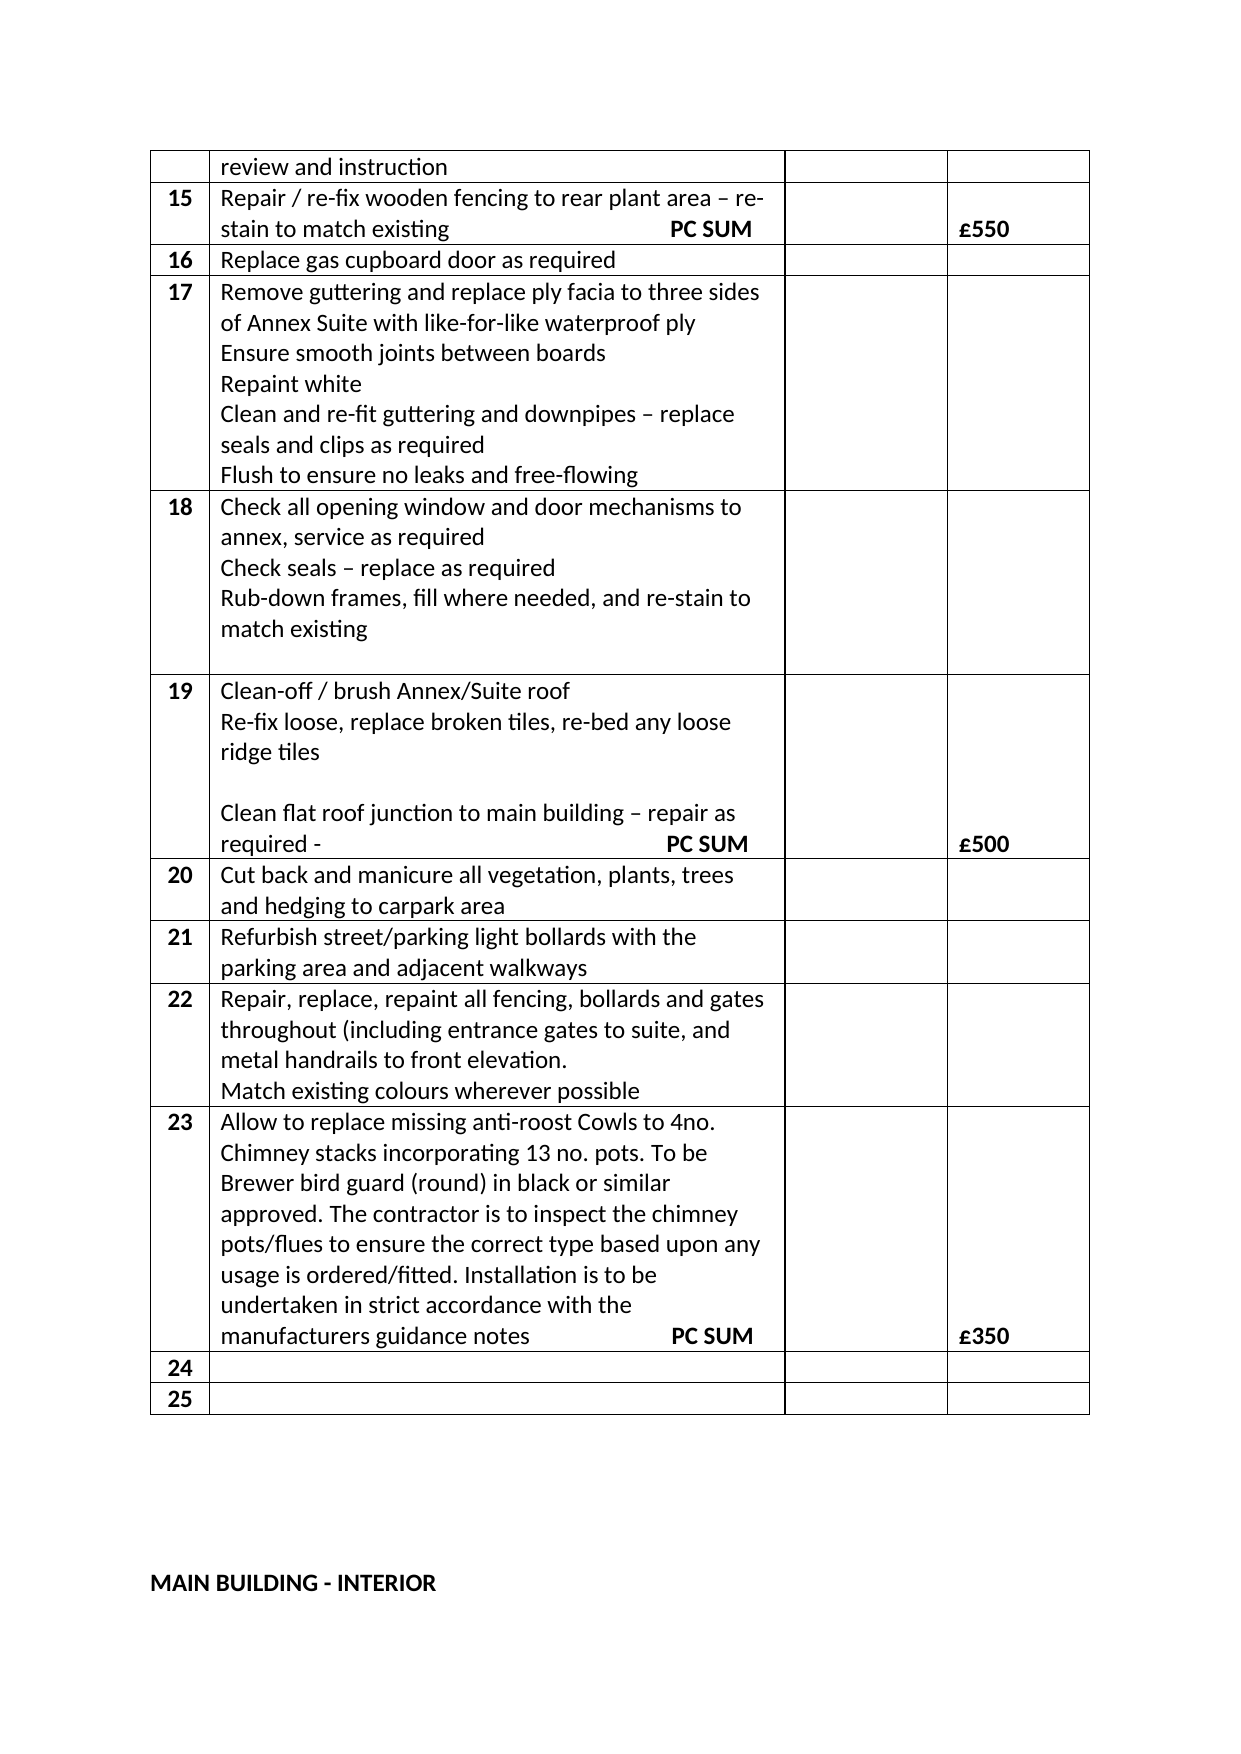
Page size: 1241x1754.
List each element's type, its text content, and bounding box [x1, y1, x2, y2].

table_cell Repair, replace, repaint all fencing, bollards and gates throughout (including entrance gates to suite, and metal handrails to front elevation. Match existing colours wherever possible [210, 984, 784, 1106]
table_cell [786, 491, 947, 674]
table_cell Remove guttering and replace ply facia to three sides of Annex Suite with like-for-like waterproof ply Ensure smooth joints between boards Repaint white Clean and re-fit guttering and downpipes – replace seals and clips as required Flush to ensure no leaks and free-flowing [210, 276, 784, 490]
table_cell 16 [151, 245, 209, 275]
table_cell [948, 1352, 1089, 1382]
table_cell 15 [151, 183, 209, 244]
table_cell Clean-off / brush Annex/Suite roof Re-fix loose, replace broken tiles, re-bed any loose ridge tiles Clean flat roof junction to main building – repair as required - PC SUM [210, 675, 784, 858]
table_cell 19 [151, 675, 209, 858]
table_cell Check all opening window and door mechanisms to annex, service as required Check seals – replace as required Rub-down frames, fill where needed, and re-stain to match existing [210, 491, 784, 674]
table_cell [948, 151, 1089, 182]
table_cell [948, 491, 1089, 674]
table_cell [786, 245, 947, 275]
table_cell 23 [151, 1107, 209, 1351]
table_cell Replace gas cupboard door as required [210, 245, 784, 275]
table_cell [786, 1383, 947, 1414]
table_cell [210, 151, 784, 182]
table_cell Cut back and manicure all vegetation, plants, trees and hedging to carpark area [210, 859, 784, 920]
table_cell 20 [151, 859, 209, 920]
table_cell 24 [151, 1352, 209, 1382]
table_cell [786, 1107, 947, 1351]
table_cell [948, 921, 1089, 982]
table_cell [786, 183, 947, 244]
table_cell 22 [151, 984, 209, 1106]
table_cell Refurbish street/parking light bollards with the parking area and adjacent walkways [210, 921, 784, 982]
table_cell 25 [151, 1383, 209, 1414]
table_cell [786, 276, 947, 490]
table_cell £350 [948, 1107, 1089, 1351]
table_cell 21 [151, 921, 209, 982]
table_cell [786, 151, 947, 182]
table_cell [786, 1352, 947, 1382]
table_cell £550 [948, 183, 1089, 244]
table_cell Repair / re-fix wooden fencing to rear plant area – re-stain to match existing PC SUM [210, 183, 784, 244]
table_cell [948, 859, 1089, 920]
table_cell [948, 1383, 1089, 1414]
table_cell 18 [151, 491, 209, 674]
table_cell [210, 1383, 784, 1414]
table_cell [948, 245, 1089, 275]
table_cell [948, 276, 1089, 490]
table_cell Allow to replace missing anti-roost Cowls to 4no. Chimney stacks incorporating 13 no. pots. To be Brewer bird guard (round) in black or similar approved. The contractor is to inspect the chimney pots/flues to ensure the correct type based upon any usage is ordered/fitted. Installation is to be undertaken in strict accordance with the manufacturers guidance notes PC SUM [210, 1107, 784, 1351]
table_cell [786, 921, 947, 982]
table_cell £500 [948, 675, 1089, 858]
table_cell [948, 984, 1089, 1106]
text MAIN BUILDING - INTERIOR [150, 1567, 1090, 1598]
table_cell [786, 675, 947, 858]
table_cell 17 [151, 276, 209, 490]
table_cell [786, 984, 947, 1106]
table_cell [786, 859, 947, 920]
table_cell 14 [151, 151, 209, 182]
table_cell [210, 1352, 784, 1382]
